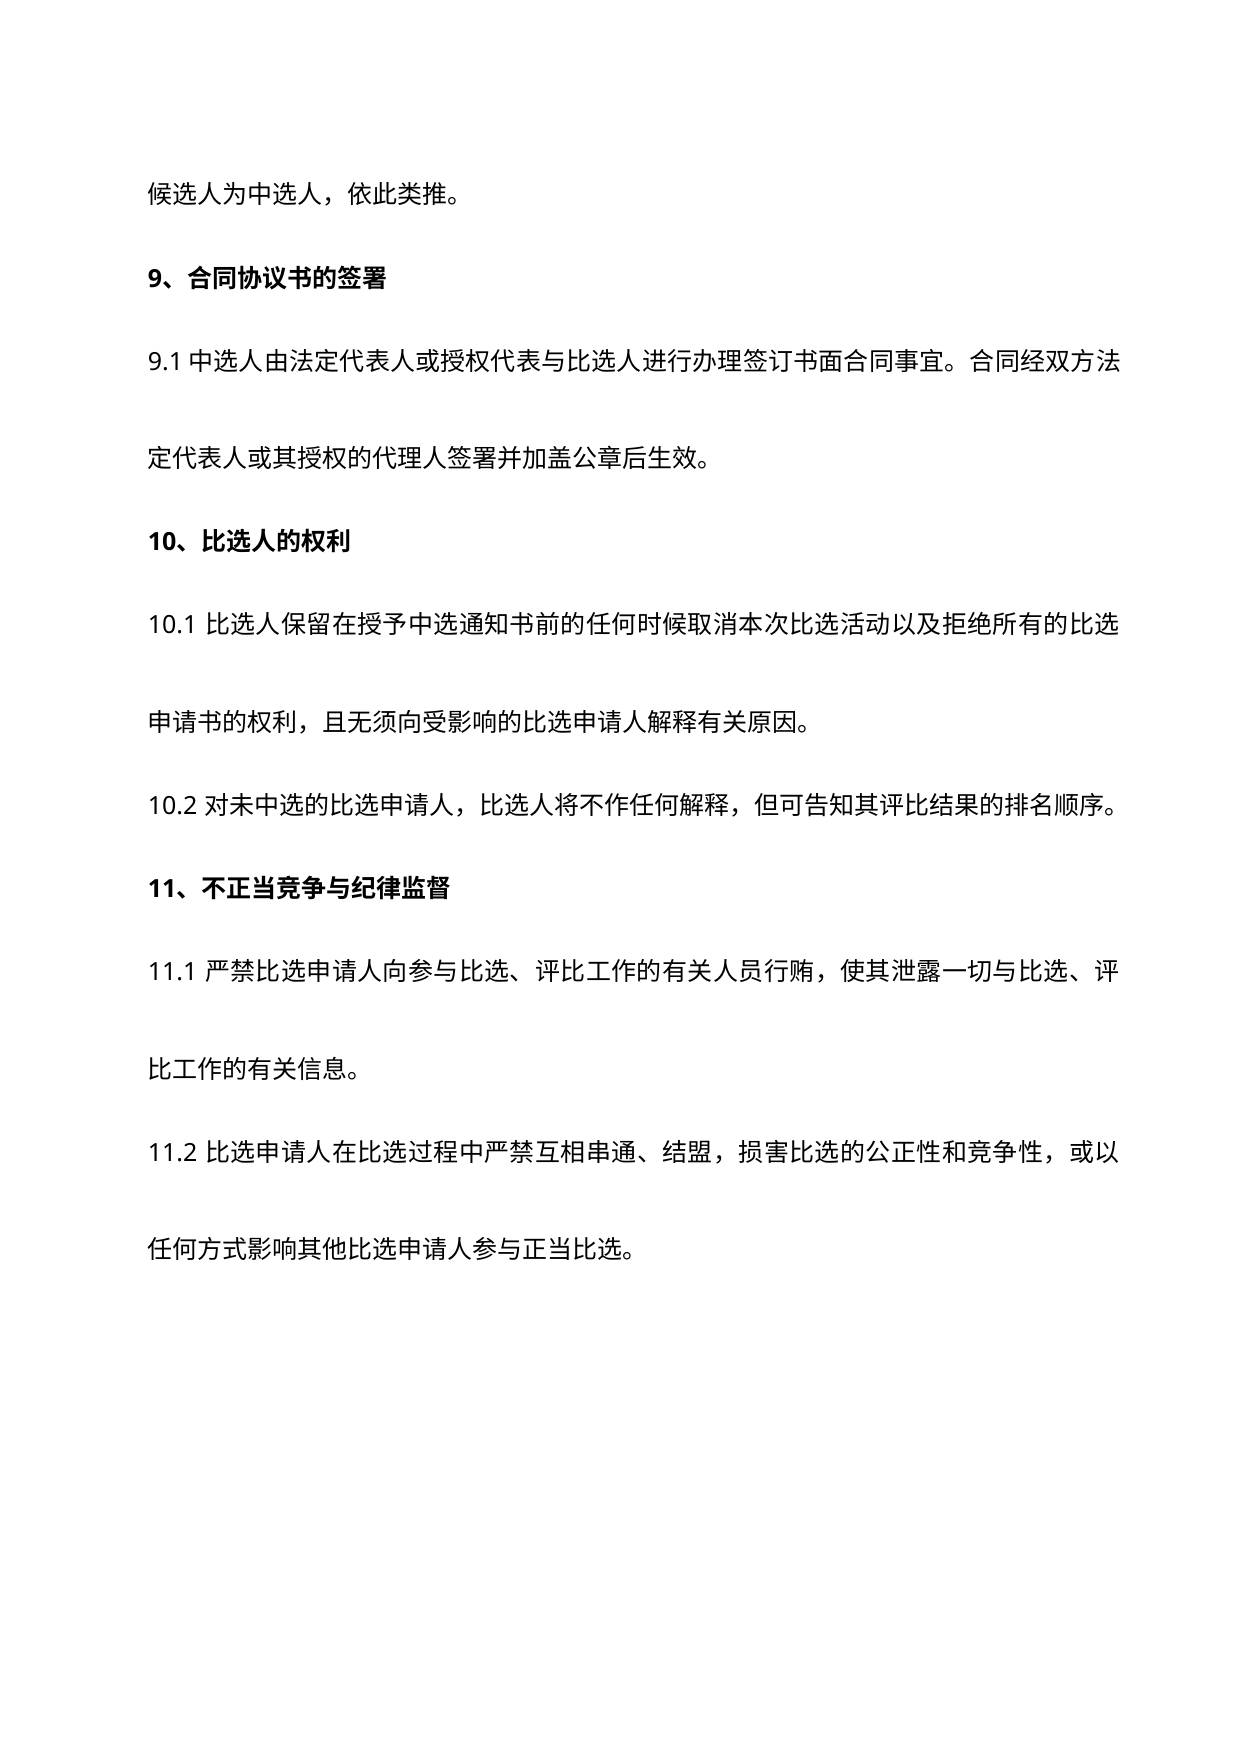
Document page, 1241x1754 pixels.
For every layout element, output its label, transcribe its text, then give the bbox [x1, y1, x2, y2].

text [148, 161, 1122, 226]
text 10、比选人的权利 [148, 507, 1122, 572]
text 11.2 比选申请人在比选过程中严禁互相串通、结盟，损害比选的公正性和竞争性，或以任何方式影响其他比选申请人参与正当比选。 [148, 1118, 1122, 1281]
text 11.1 严禁比选申请人向参与比选、评比工作的有关人员行贿，使其泄露一切与比选、评比工作的有关信息。 [148, 937, 1122, 1100]
text 9、合同协议书的签署 [148, 244, 1122, 309]
text 9.1中选人由法定代表人或授权代表与比选人进行办理签订书面合同事宜。合同经双方法定代表人或其授权的代理人签署并加盖公章后生效。 [148, 327, 1122, 489]
text 10.2 对未中选的比选申请人，比选人将不作任何解释，但可告知其评比结果的排名顺序。 [148, 771, 1122, 836]
text 10.1 比选人保留在授予中选通知书前的任何时候取消本次比选活动以及拒绝所有的比选申请书的权利，且无须向受影响的比选申请人解释有关原因。 [148, 591, 1122, 753]
text 11、不正当竞争与纪律监督 [148, 854, 1122, 919]
